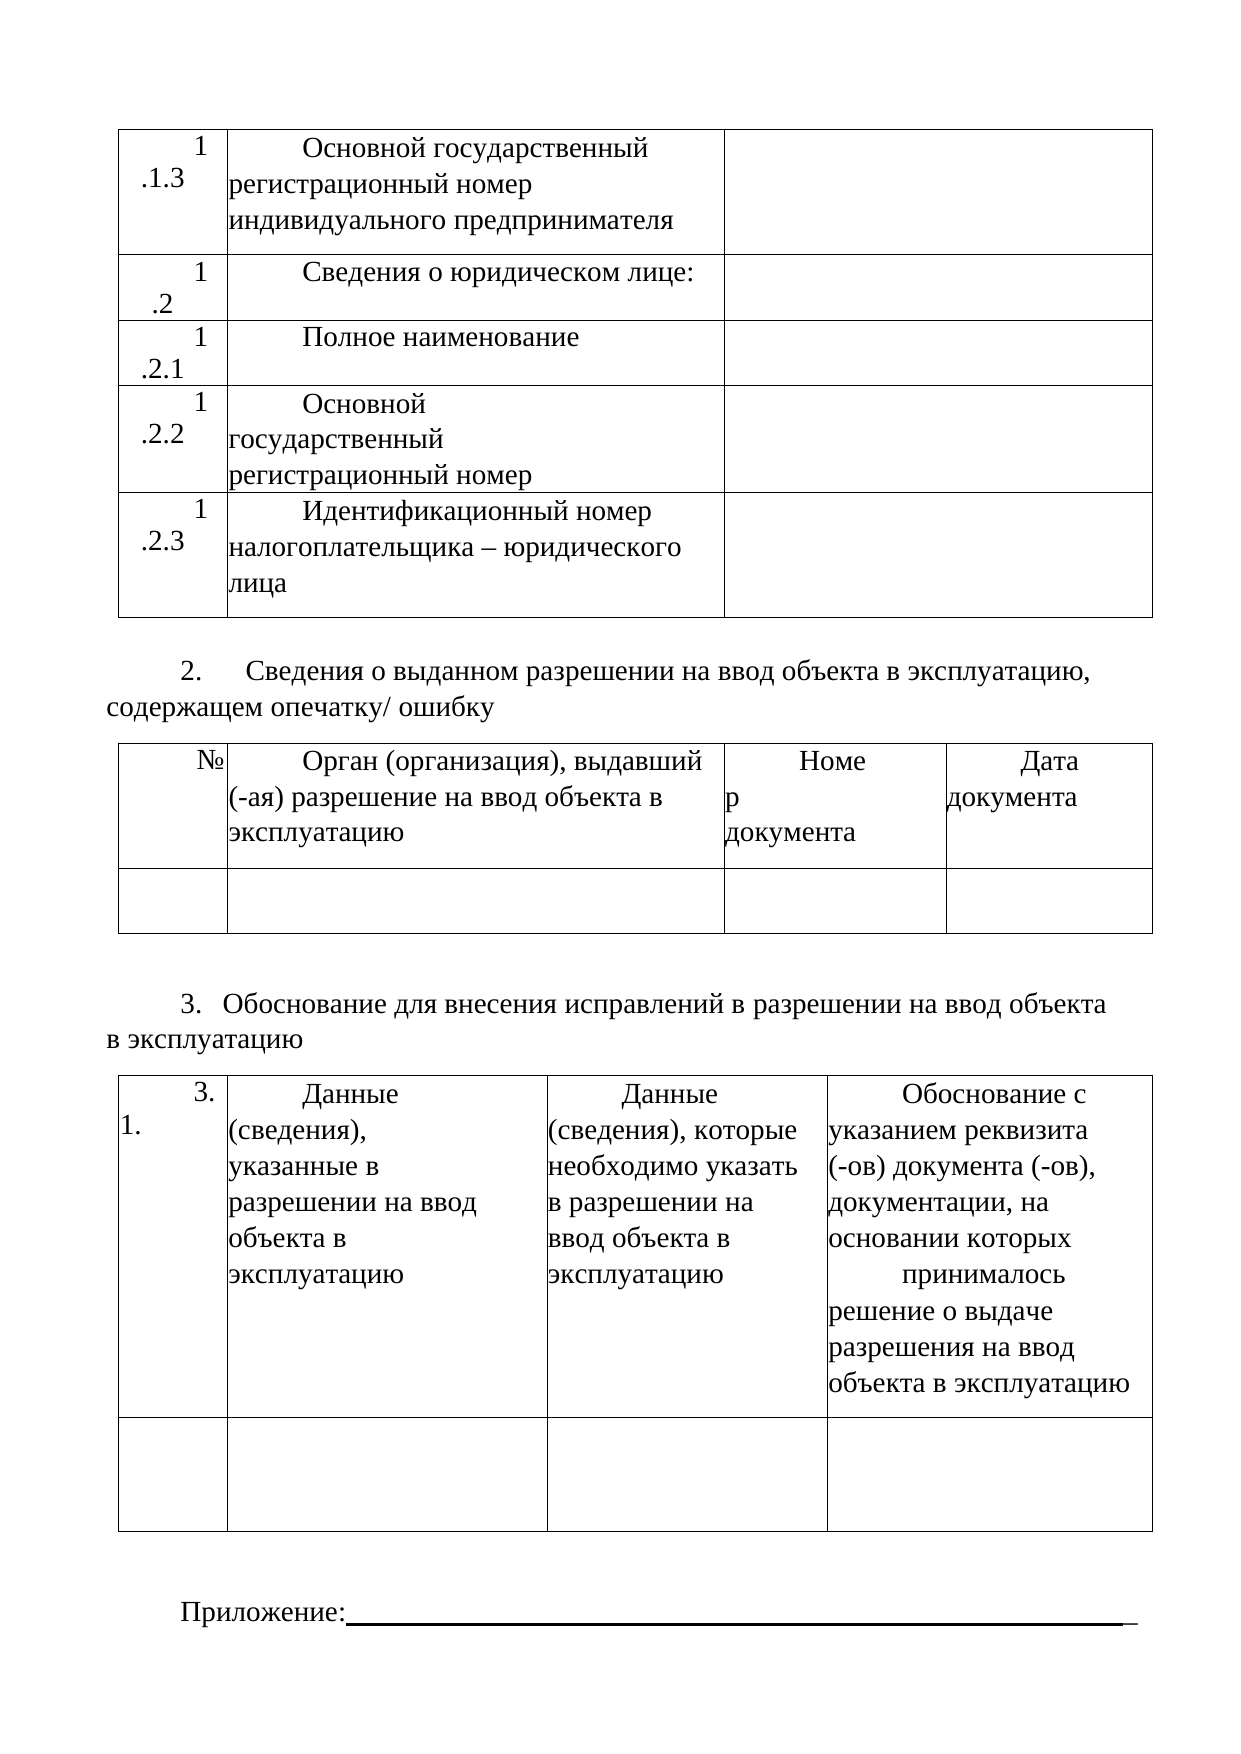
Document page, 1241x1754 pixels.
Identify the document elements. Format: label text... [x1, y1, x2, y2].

table_cell [725, 386, 1152, 492]
table_cell Идентификационный номер налогоплательщика – юридического лица [228, 493, 724, 617]
table_cell 1.2.3 [119, 493, 227, 617]
text Приложение: _ [106, 1594, 1186, 1627]
table_header № [119, 744, 227, 867]
table_header 3.1. [119, 1076, 227, 1417]
table_header Орган (организация), выдавший (-ая) разрешение на ввод объекта в эксплуатацию [228, 744, 724, 867]
table_header Основной государственный регистрационный номер индивидуального предпринимателя [228, 130, 724, 254]
table_cell [828, 1418, 1152, 1531]
table_cell [228, 869, 724, 932]
table_cell [119, 1418, 227, 1531]
list Сведения о выданном разрешении на ввод объекта в эксплуатацию, содержащем опечатку/ ошибку [106, 653, 1091, 722]
table_header Данные (сведения), которые необходимо указать в разрешении на ввод объекта в эксплуатацию [548, 1076, 827, 1417]
table_header [725, 130, 1152, 254]
table_cell [119, 869, 227, 932]
table_cell [725, 321, 1152, 385]
table_header Дата документа [947, 744, 1152, 867]
table_cell 1.2 [119, 255, 227, 320]
table_cell 1.2.1 [119, 321, 227, 385]
table_cell [947, 869, 1152, 932]
table_cell [548, 1418, 827, 1531]
table_header 1.1.3 [119, 130, 227, 254]
table_cell Основной государственный регистрационный номер [228, 386, 724, 492]
list Обоснование для внесения исправлений в разрешении на ввод объекта в эксплуатацию [106, 986, 1114, 1055]
table_cell [228, 1418, 547, 1531]
table_cell [725, 869, 946, 932]
table_cell [725, 493, 1152, 617]
table_cell Полное наименование [228, 321, 724, 385]
table_header Номер документа [725, 744, 946, 867]
table_header Обоснование с указанием реквизита (-ов) документа (-ов), документации, на основании которых принималось решение о выдаче разрешения на ввод объекта в эксплуатацию [828, 1076, 1152, 1417]
table_cell Сведения о юридическом лице: [228, 255, 724, 320]
table_cell 1.2.2 [119, 386, 227, 492]
table_cell [725, 255, 1152, 320]
table_header Данные (сведения), указанные в разрешении на ввод объекта в эксплуатацию [228, 1076, 547, 1417]
